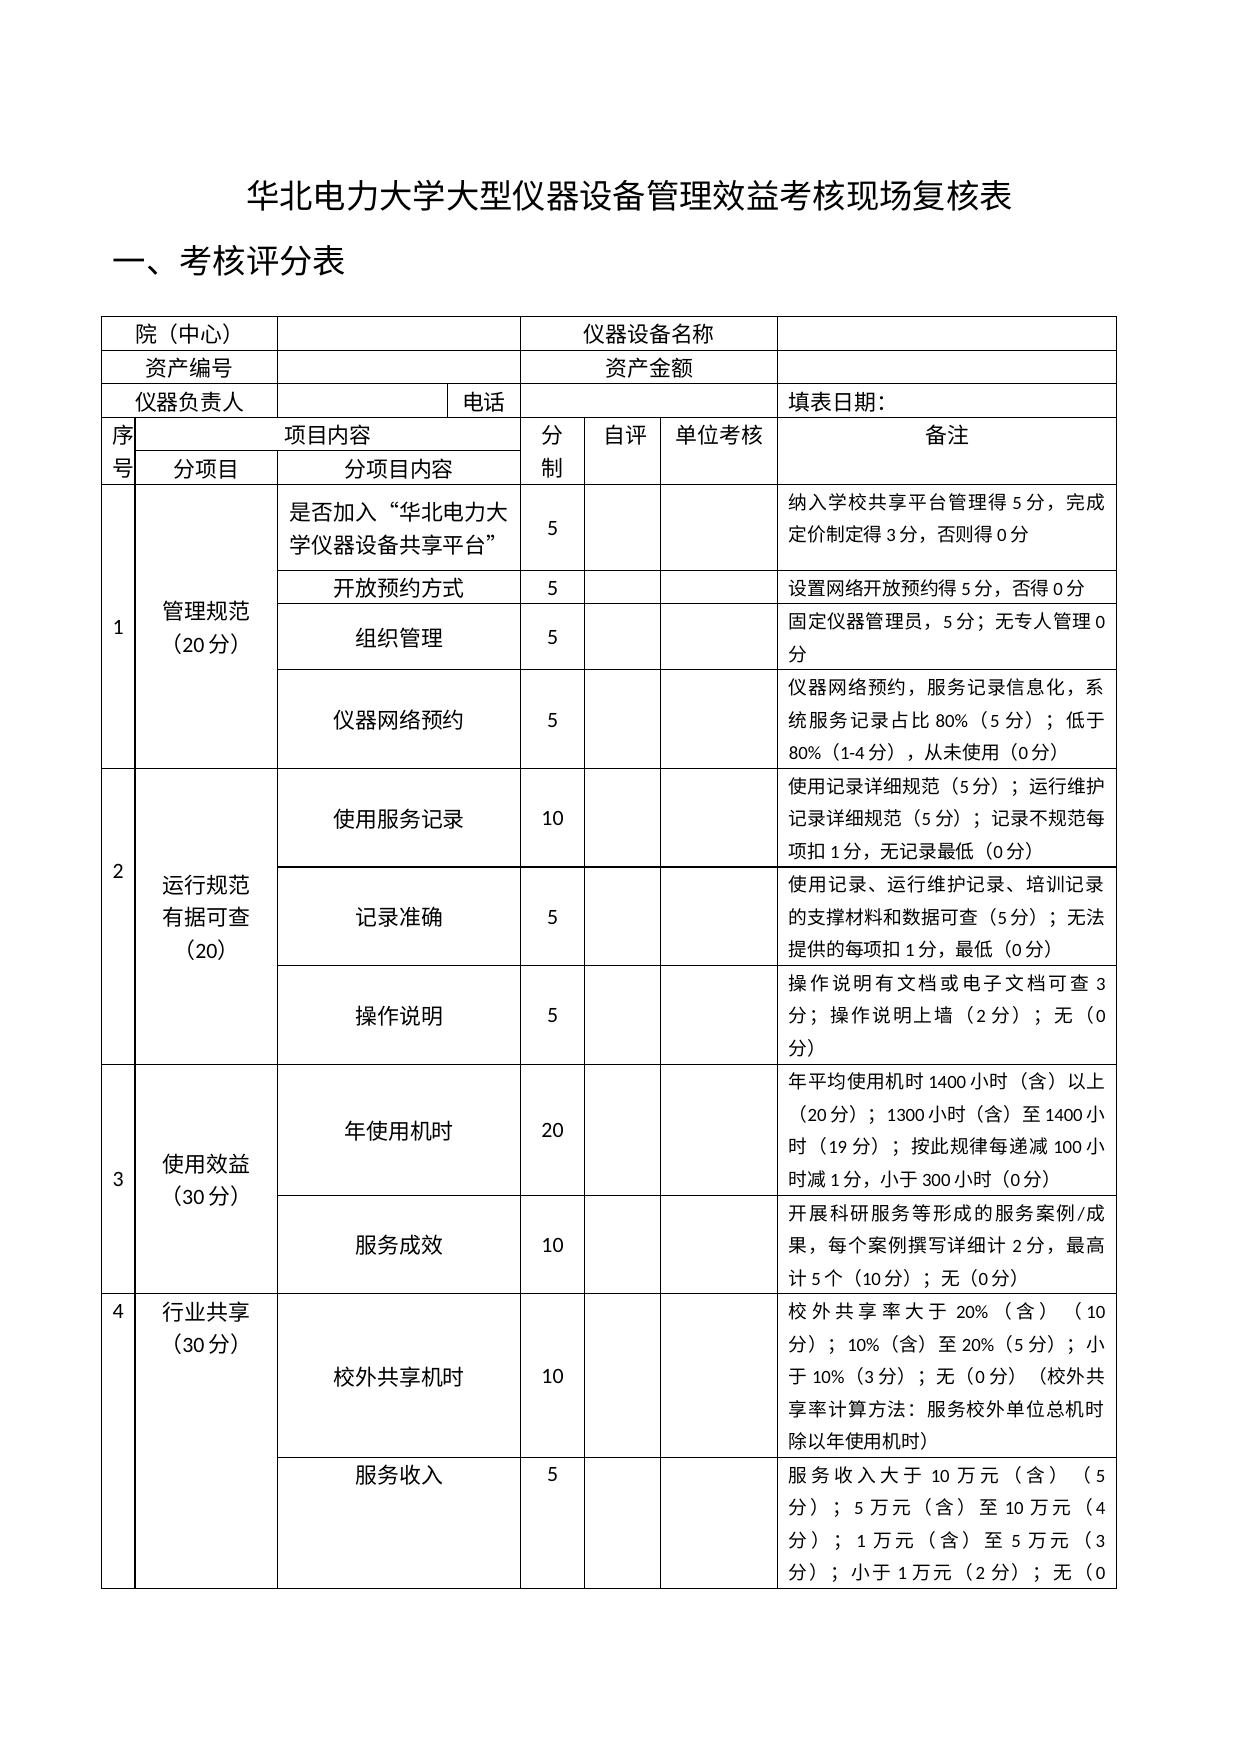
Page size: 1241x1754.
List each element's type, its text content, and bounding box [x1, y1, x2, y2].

text 一、考核评分表 [112, 227, 1128, 292]
table_cell 4 [102, 1294, 134, 1588]
table_cell 2 [102, 769, 134, 1063]
table_cell 操作说明有文档或电子文档可查3分；操作说明上墙（2分）；无（0分） [778, 966, 1116, 1063]
table_header 院（中心） [102, 317, 277, 349]
table_cell 10 [521, 1294, 584, 1457]
table_cell [585, 485, 660, 570]
table_cell 年使用机时 [278, 1065, 520, 1194]
text 华北电力大学大型仪器设备管理效益考核现场复核表 [112, 162, 1128, 227]
table_cell 3 [102, 1065, 134, 1293]
table_cell 设置网络开放预约得5分，否得0分 [778, 571, 1116, 603]
table_cell 5 [521, 966, 584, 1063]
table_cell [585, 769, 660, 866]
table_cell 使用记录详细规范（5分）；运行维护记录详细规范（5分）；记录不规范每项扣1分，无记录最低（0分） [778, 769, 1116, 866]
table_cell [585, 1458, 660, 1588]
table_cell 仪器网络预约 [278, 670, 520, 768]
table_cell 操作说明 [278, 966, 520, 1063]
table_cell 仪器负责人 [102, 384, 277, 417]
table_cell 备注 [778, 418, 1116, 484]
table_cell 使用效益 （30分） [136, 1065, 277, 1293]
table_cell [585, 670, 660, 768]
table_cell 使用服务记录 [278, 769, 520, 866]
table_cell 开展科研服务等形成的服务案例/成果，每个案例撰写详细计2分，最高计5个（10分）；无（0分） [778, 1196, 1116, 1293]
table_cell 服务成效 [278, 1196, 520, 1293]
table_cell 分制 [521, 418, 584, 484]
table_cell 是否加入“华北电力大学仪器设备共享平台” [278, 485, 520, 570]
table_cell 电话 [448, 384, 520, 417]
table_cell 年平均使用机时1400小时（含）以上（20分）；1300小时（含）至1400小时（19分）；按此规律每递减100小时减1分，小于300小时（0分） [778, 1065, 1116, 1194]
table_cell [661, 1458, 777, 1588]
table_cell 10 [521, 1196, 584, 1293]
table_cell 校外共享机时 [278, 1294, 520, 1457]
table_header [278, 317, 520, 349]
table_cell [661, 769, 777, 866]
table_cell [661, 485, 777, 570]
table_cell 校外共享率大于20%（含）（10分）；10%（含）至20%（5分）；小于10%（3分）；无（0分）（校外共享率计算方法：服务校外单位总机时除以年使用机时） [778, 1294, 1116, 1457]
table_cell 5 [521, 485, 584, 570]
table_cell 序号 [102, 418, 134, 484]
table_cell 运行规范 有据可查 （20） [136, 769, 277, 1063]
table_cell 纳入学校共享平台管理得5分，完成定价制定得3分，否则得0分 [778, 485, 1116, 570]
table_cell 自评 [585, 418, 660, 484]
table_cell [778, 1458, 1116, 1588]
table_cell 分项目 [136, 451, 277, 484]
table_cell 开放预约方式 [278, 571, 520, 603]
table_cell 1 [102, 485, 134, 768]
table_cell [585, 966, 660, 1063]
table_header 仪器设备名称 [521, 317, 777, 349]
table_cell [661, 670, 777, 768]
table_cell 项目内容 [136, 418, 520, 450]
table_cell [778, 351, 1116, 383]
table_cell 5 [521, 1458, 584, 1588]
table_cell [585, 1294, 660, 1457]
table_cell [585, 868, 660, 965]
table_cell 填表日期： [778, 384, 1116, 417]
table_cell [661, 571, 777, 603]
table_cell [585, 604, 660, 669]
table_header [778, 317, 1116, 349]
table_cell [661, 966, 777, 1063]
table_cell 5 [521, 670, 584, 768]
table_cell 记录准确 [278, 868, 520, 965]
table_cell 仪器网络预约，服务记录信息化，系统服务记录占比80%（5分）；低于80%（1-4分），从未使用（0分） [778, 670, 1116, 768]
table_cell 资产金额 [521, 351, 777, 383]
table_cell [661, 868, 777, 965]
table_cell [661, 604, 777, 669]
table_cell 服务收入 [278, 1458, 520, 1588]
table_cell 5 [521, 604, 584, 669]
table_cell [278, 351, 520, 383]
table_cell [661, 1294, 777, 1457]
table_cell 分项目内容 [278, 451, 520, 484]
table_cell [585, 1196, 660, 1293]
table_cell 行业共享 （30分） [136, 1294, 277, 1588]
table_cell 单位考核 [661, 418, 777, 484]
table_cell 资产编号 [102, 351, 277, 383]
table_cell [661, 1196, 777, 1293]
table_cell [521, 384, 777, 417]
table_cell [278, 384, 447, 417]
table_cell 组织管理 [278, 604, 520, 669]
table_cell 5 [521, 868, 584, 965]
table_cell 20 [521, 1065, 584, 1194]
table_cell 使用记录、运行维护记录、培训记录的支撑材料和数据可查（5分）；无法提供的每项扣1分，最低（0分） [778, 868, 1116, 965]
table_cell 管理规范 （20分） [136, 485, 277, 768]
table_cell 10 [521, 769, 584, 866]
table_cell [585, 1065, 660, 1194]
table_cell [585, 571, 660, 603]
table_cell 5 [521, 571, 584, 603]
table_cell 固定仪器管理员，5分；无专人管理0分 [778, 604, 1116, 669]
table_cell [661, 1065, 777, 1194]
